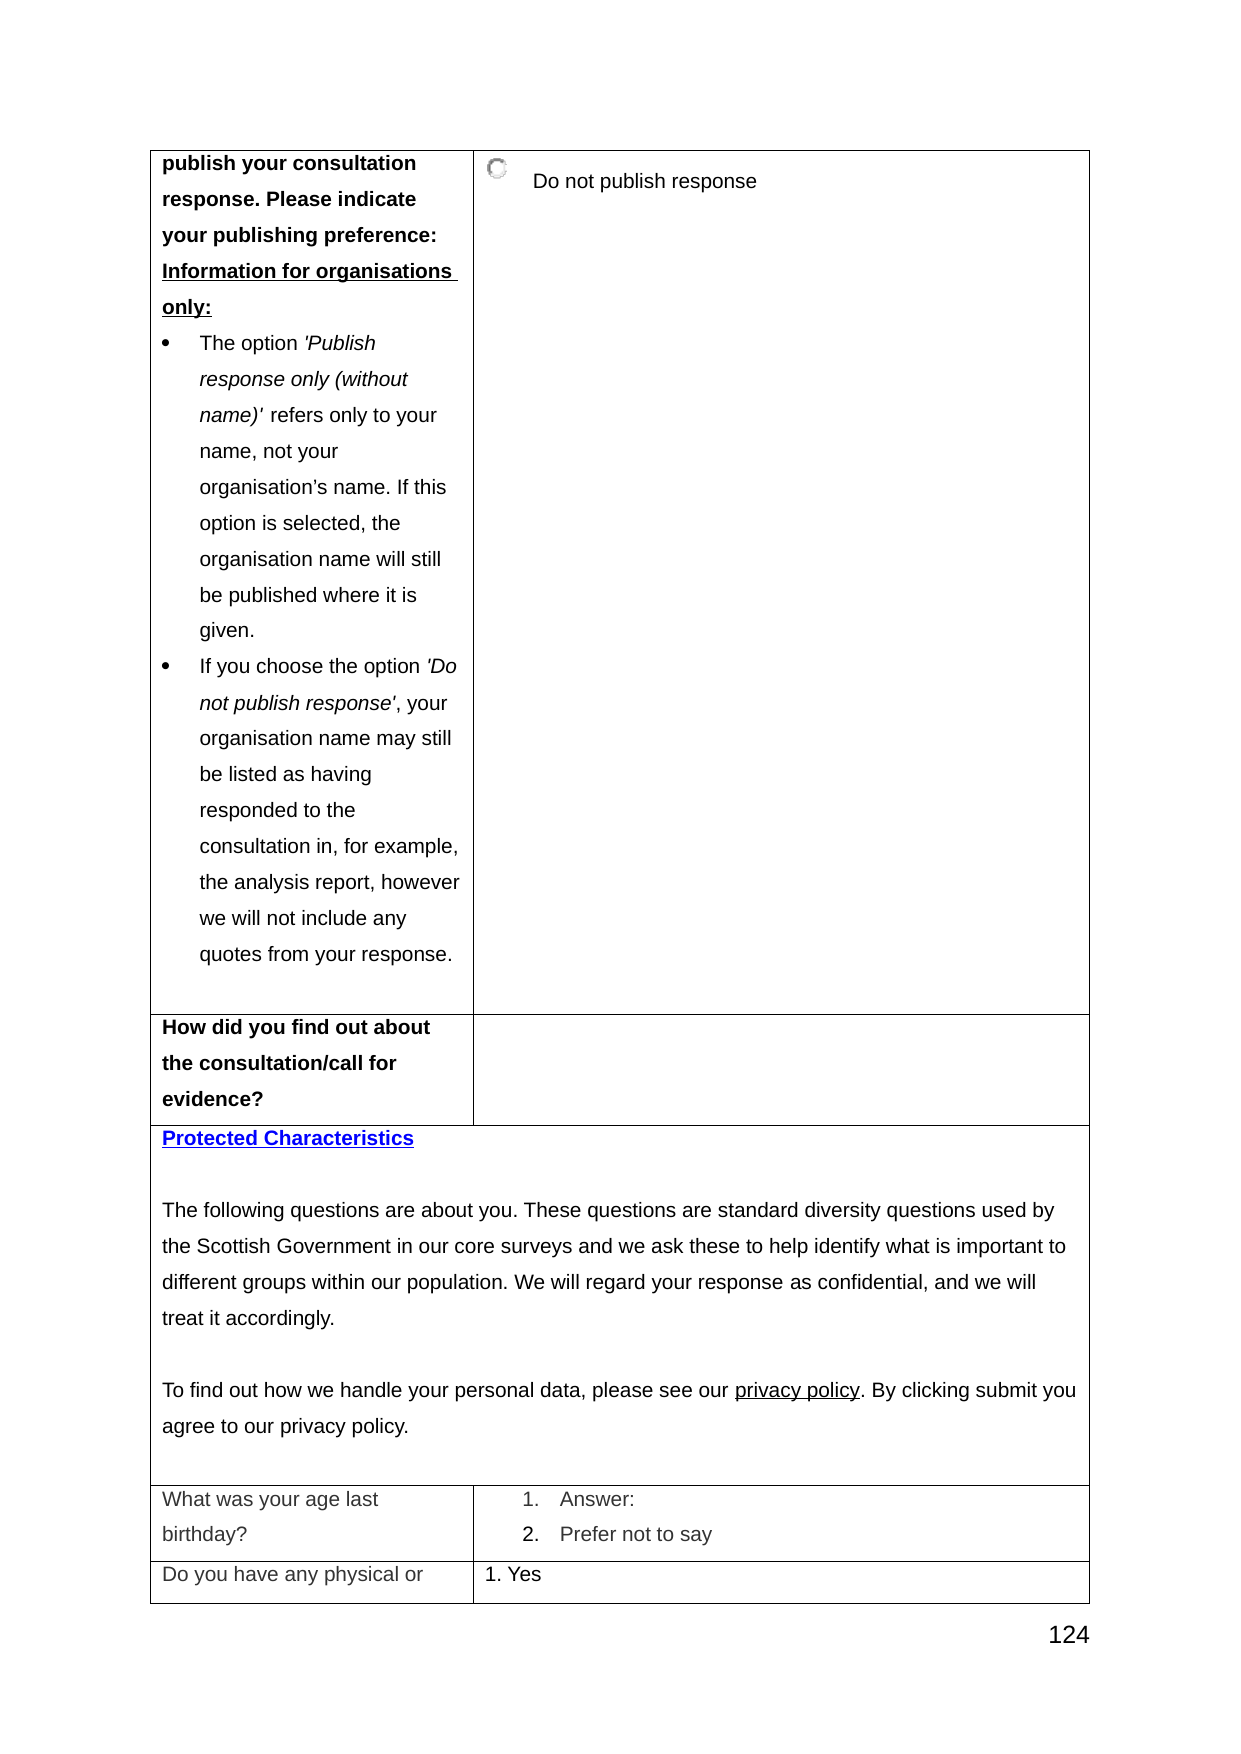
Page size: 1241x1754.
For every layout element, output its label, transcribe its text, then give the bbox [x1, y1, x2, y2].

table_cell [151, 1562, 473, 1603]
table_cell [151, 151, 473, 1014]
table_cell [474, 1562, 1089, 1603]
table_cell [474, 1015, 1089, 1125]
table_cell Answer: Prefer not to say [474, 1486, 1089, 1561]
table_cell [474, 151, 1089, 1014]
table_cell What was your age last birthday? [151, 1486, 473, 1561]
table_cell How did you find out about the consultation/call for evidence? [151, 1015, 473, 1125]
table_cell Protected Characteristics The following questions are about you. These questions are standard diversity questions used by the Scottish Government in our core surveys and we ask these to help identify what is important to different groups within our population. We will regard your response as confidential, and we will treat it accordingly. To find out how we handle your personal data, please see our privacy policy. By clicking submit you agree to our privacy policy. [151, 1126, 1089, 1485]
